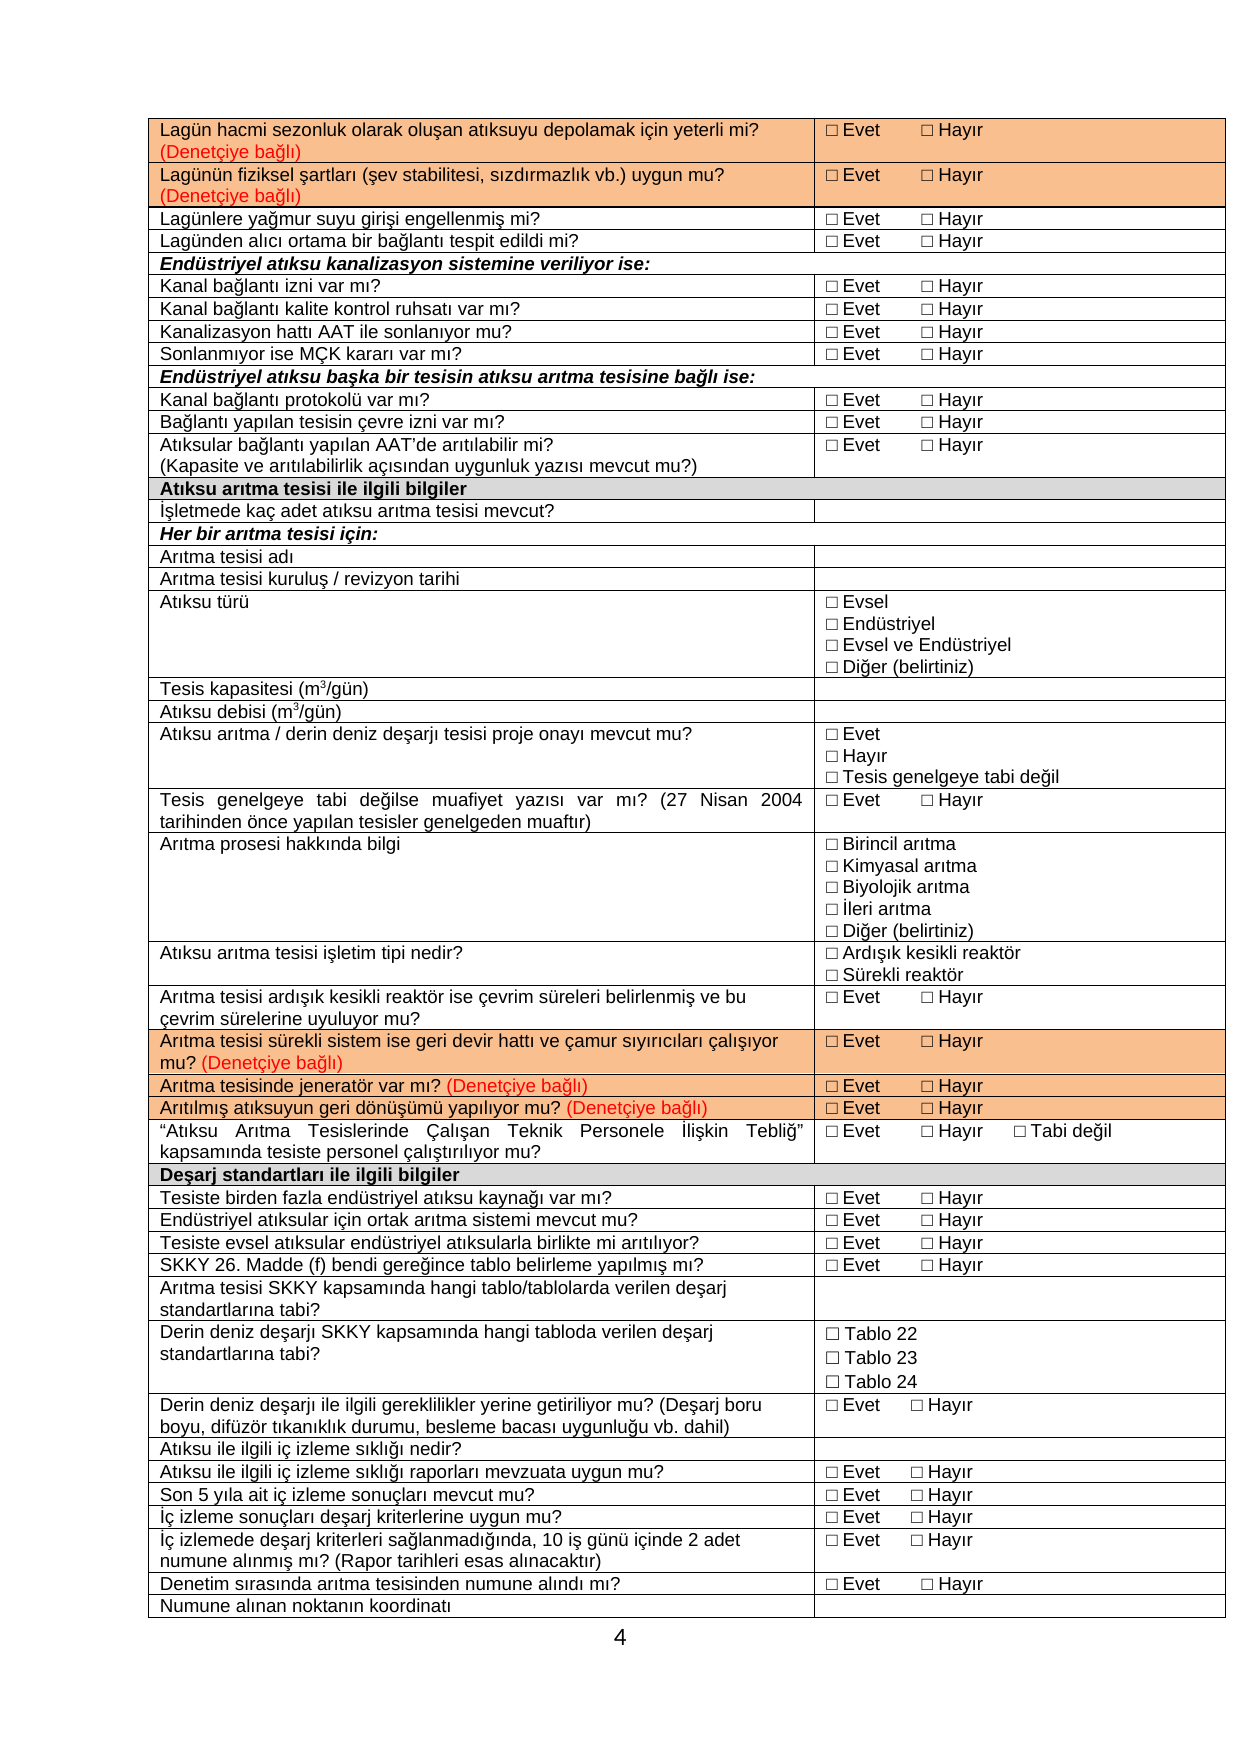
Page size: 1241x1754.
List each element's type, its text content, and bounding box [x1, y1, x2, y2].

table_cell □ Evet □ Hayır [815, 321, 1225, 342]
table_cell [815, 1438, 1225, 1460]
table_cell Atıksu debisi (m3/gün) [149, 701, 814, 722]
table_cell □ Evet □ Hayır [815, 1030, 1225, 1073]
table_cell □ Evet □ Hayır [815, 119, 1225, 162]
table_cell Lagünlere yağmur suyu girişi engellenmiş mi? [149, 208, 814, 229]
table_cell Arıtılmış atıksuyun geri dönüşümü yapılıyor mu? (Denetçiye bağlı) [149, 1097, 814, 1119]
table_cell Atıksu ile ilgili iç izleme sıklığı raporları mevzuata uygun mu? [149, 1461, 814, 1482]
table_cell Arıtma tesisi adı [149, 546, 814, 567]
table_cell □ Ardışık kesikli reaktör □ Sürekli reaktör [815, 942, 1225, 985]
table_cell □ Evet □ Hayır [815, 298, 1225, 319]
table_cell Lagünün fiziksel şartları (şev stabilitesi, sızdırmazlık vb.) uygun mu? (Denetçiye bağlı) [149, 163, 814, 206]
table_cell Arıtma tesisi ardışık kesikli reaktör ise çevrim süreleri belirlenmiş ve bu çevrim sürelerine uyuluyor mu? [149, 986, 814, 1029]
table_cell Kanal bağlantı izni var mı? [149, 275, 814, 297]
table_cell Arıtma prosesi hakkında bilgi [149, 833, 814, 941]
table_cell Derin deniz deşarjı ile ilgili gereklilikler yerine getiriliyor mu? (Deşarj boru boyu, difüzör tıkanıklık durumu, besleme bacası uygunluğu vb. dahil) [149, 1394, 814, 1437]
table_cell □ Birincil arıtma □ Kimyasal arıtma □ Biyolojik arıtma □ İleri arıtma □ Diğer (belirtiniz) [815, 833, 1225, 941]
table_cell [815, 678, 1225, 699]
table_cell □ Tablo 22 □ Tablo 23 □ Tablo 24 [815, 1321, 1225, 1393]
table_cell “Atıksu Arıtma Tesislerinde Çalışan Teknik Personele İlişkin Tebliğ” kapsamında tesiste personel çalıştırılıyor mu? [149, 1120, 814, 1163]
table_cell Tesiste birden fazla endüstriyel atıksu kaynağı var mı? [149, 1186, 814, 1208]
table_cell □ Evet □ Hayır [815, 275, 1225, 297]
table_cell □ Evsel □ Endüstriyel □ Evsel ve Endüstriyel □ Diğer (belirtiniz) [815, 591, 1225, 677]
table_cell SKKY 26. Madde (f) bendi gereğince tablo belirleme yapılmış mı? [149, 1254, 814, 1276]
table_cell Atıksu türü [149, 591, 814, 677]
table_cell Lagün hacmi sezonluk olarak oluşan atıksuyu depolamak için yeterli mi? (Denetçiye bağlı) [149, 119, 814, 162]
table_cell Atıksu arıtma tesisi ile ilgili bilgiler [149, 478, 1225, 499]
table_cell [815, 701, 1225, 722]
table_cell Arıtma tesisinde jeneratör var mı? (Denetçiye bağlı) [149, 1075, 814, 1096]
table_cell Tesis kapasitesi (m3/gün) [149, 678, 814, 699]
table_cell □ Evet □ Hayır [815, 1232, 1225, 1253]
table_cell Derin deniz deşarjı SKKY kapsamında hangi tabloda verilen deşarj standartlarına tabi? [149, 1321, 814, 1393]
table_cell Deşarj standartları ile ilgili bilgiler [149, 1164, 1225, 1185]
table_cell Atıksu arıtma / derin deniz deşarjı tesisi proje onayı mevcut mu? [149, 723, 814, 788]
table_cell Her bir arıtma tesisi için: [149, 523, 1225, 544]
table_cell □ Evet □ Hayır [815, 986, 1225, 1029]
table_cell Endüstriyel atıksu başka bir tesisin atıksu arıtma tesisine bağlı ise: [149, 366, 1225, 387]
table_cell □ Evet □ Hayır [815, 1529, 1225, 1572]
table_cell □ Evet □ Hayır [815, 1254, 1225, 1276]
table_cell İç izleme sonuçları deşarj kriterlerine uygun mu? [149, 1506, 814, 1527]
table_cell □ Evet □ Hayır [815, 1506, 1225, 1527]
table_cell Kanal bağlantı protokolü var mı? [149, 388, 814, 410]
table_cell Atıksular bağlantı yapılan AAT’de arıtılabilir mi? (Kapasite ve arıtılabilirlik açısından uygunluk yazısı mevcut mu?) [149, 434, 814, 477]
table_cell □ Evet □ Hayır [815, 1573, 1225, 1594]
table_cell [815, 1277, 1225, 1320]
table_cell Sonlanmıyor ise MÇK kararı var mı? [149, 343, 814, 365]
table_cell İşletmede kaç adet atıksu arıtma tesisi mevcut? [149, 500, 814, 522]
table_cell Kanal bağlantı kalite kontrol ruhsatı var mı? [149, 298, 814, 319]
table_cell [815, 1595, 1225, 1617]
table_cell □ Evet □ Hayır [815, 388, 1225, 410]
table_cell Atıksu ile ilgili iç izleme sıklığı nedir? [149, 1438, 814, 1460]
table_cell □ Evet □ Hayır □ Tesis genelgeye tabi değil [815, 723, 1225, 788]
table_cell İç izlemede deşarj kriterleri sağlanmadığında, 10 iş günü içinde 2 adet numune alınmış mı? (Rapor tarihleri esas alınacaktır) [149, 1529, 814, 1572]
table_cell [815, 568, 1225, 590]
table_cell □ Evet □ Hayır [815, 1461, 1225, 1482]
table_cell □ Evet □ Hayır [815, 230, 1225, 252]
table_cell □ Evet □ Hayır [815, 1097, 1225, 1119]
table_cell Atıksu arıtma tesisi işletim tipi nedir? [149, 942, 814, 985]
table_cell □ Evet □ Hayır [815, 411, 1225, 432]
table_cell □ Evet □ Hayır [815, 1394, 1225, 1437]
table_cell □ Evet □ Hayır □ Tabi değil [815, 1120, 1225, 1163]
table_cell Arıtma tesisi kuruluş / revizyon tarihi [149, 568, 814, 590]
table_cell Son 5 yıla ait iç izleme sonuçları mevcut mu? [149, 1483, 814, 1505]
table_cell Endüstriyel atıksular için ortak arıtma sistemi mevcut mu? [149, 1209, 814, 1231]
table_cell Arıtma tesisi sürekli sistem ise geri devir hattı ve çamur sıyırıcıları çalışıyor mu? (Denetçiye bağlı) [149, 1030, 814, 1073]
table_cell [815, 546, 1225, 567]
table_cell Endüstriyel atıksu kanalizasyon sistemine veriliyor ise: [149, 253, 1225, 274]
table_cell □ Evet □ Hayır [815, 789, 1225, 832]
table_cell [815, 500, 1225, 522]
table_cell □ Evet □ Hayır [815, 1483, 1225, 1505]
table_cell Tesis genelgeye tabi değilse muafiyet yazısı var mı? (27 Nisan 2004 tarihinden önce yapılan tesisler genelgeden muaftır) [149, 789, 814, 832]
table_cell Arıtma tesisi SKKY kapsamında hangi tablo/tablolarda verilen deşarj standartlarına tabi? [149, 1277, 814, 1320]
table_cell □ Evet □ Hayır [815, 163, 1225, 206]
table_cell □ Evet □ Hayır [815, 1186, 1225, 1208]
table_cell Lagünden alıcı ortama bir bağlantı tespit edildi mi? [149, 230, 814, 252]
table_cell □ Evet □ Hayır [815, 208, 1225, 229]
table_cell Denetim sırasında arıtma tesisinden numune alındı mı? [149, 1573, 814, 1594]
table_cell □ Evet □ Hayır [815, 434, 1225, 477]
table_cell □ Evet □ Hayır [815, 1075, 1225, 1096]
table_cell Numune alınan noktanın koordinatı [149, 1595, 814, 1617]
table_cell Bağlantı yapılan tesisin çevre izni var mı? [149, 411, 814, 432]
table_cell Kanalizasyon hattı AAT ile sonlanıyor mu? [149, 321, 814, 342]
table_cell Tesiste evsel atıksular endüstriyel atıksularla birlikte mi arıtılıyor? [149, 1232, 814, 1253]
table_cell □ Evet □ Hayır [815, 343, 1225, 365]
table_cell □ Evet □ Hayır [815, 1209, 1225, 1231]
